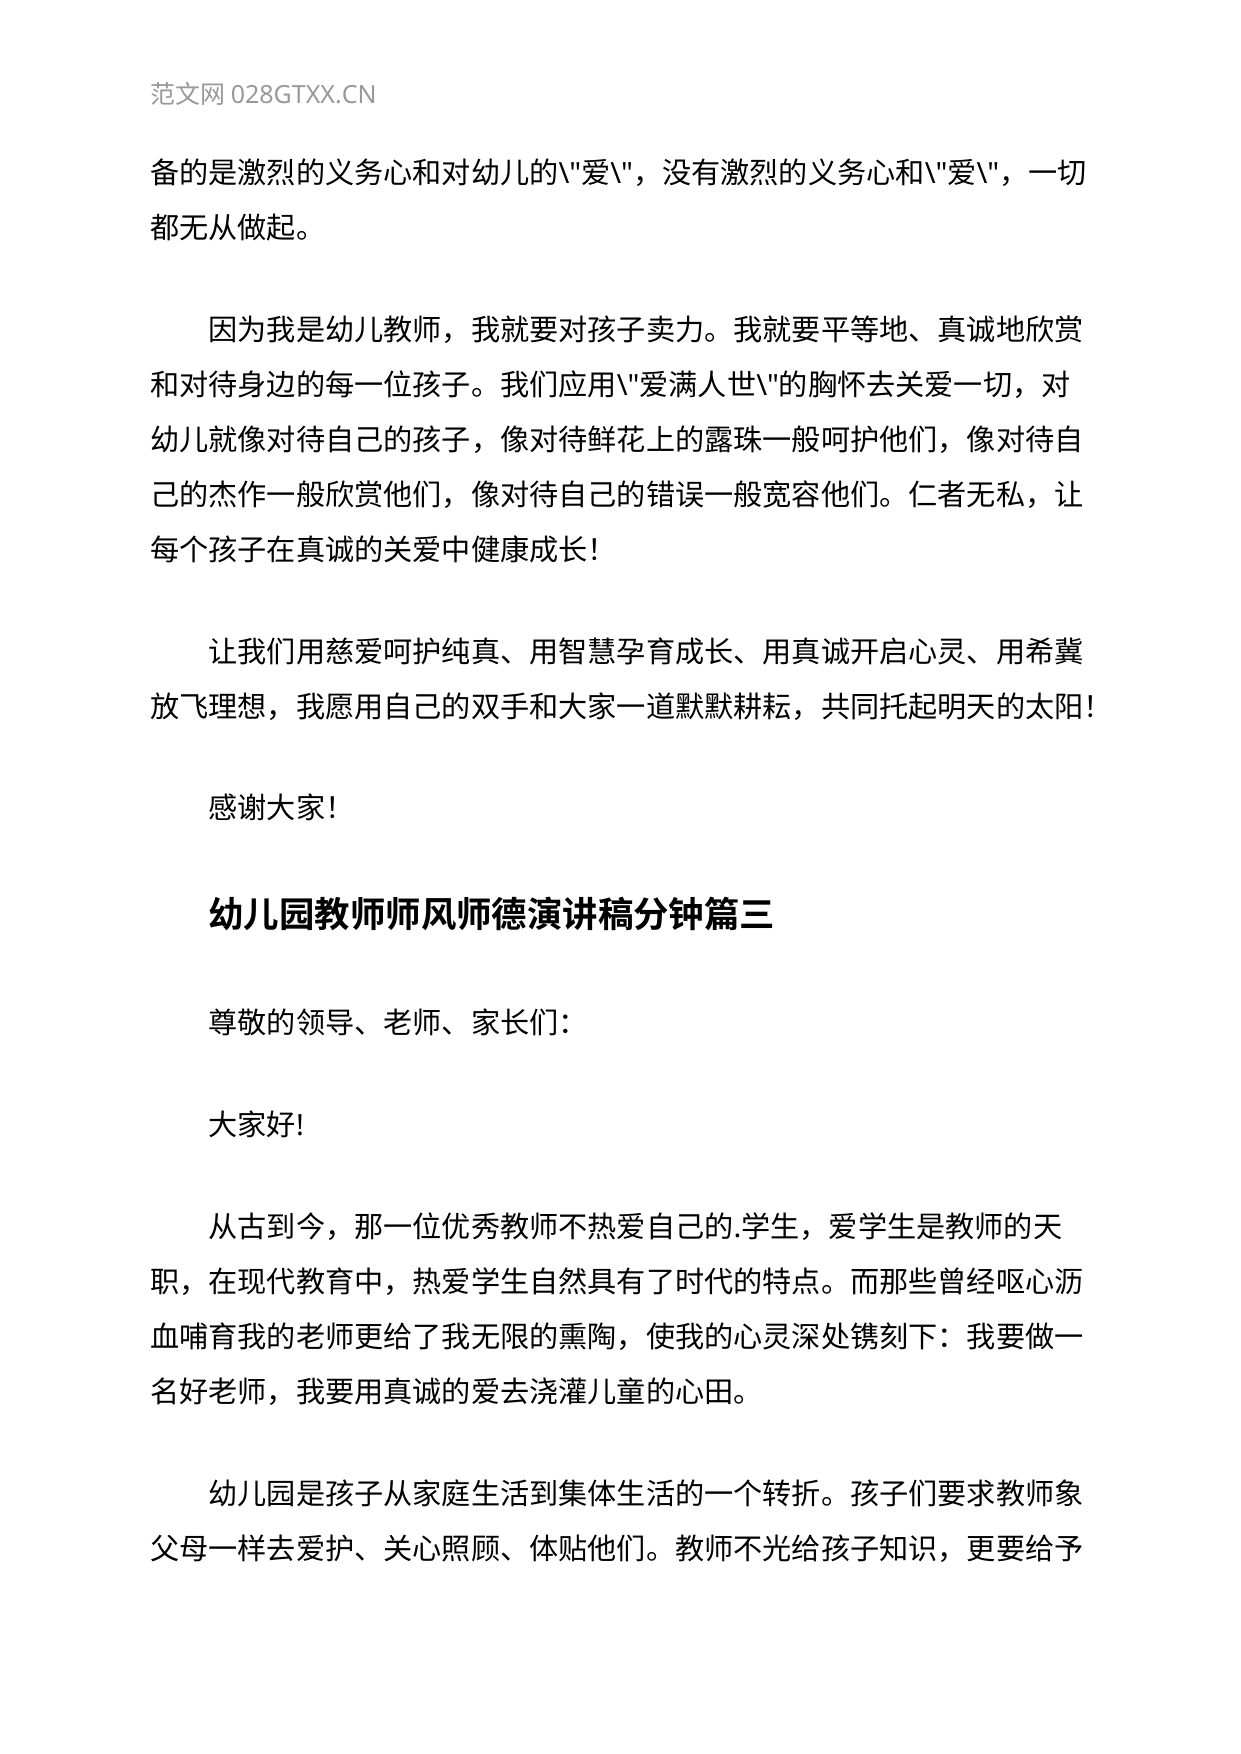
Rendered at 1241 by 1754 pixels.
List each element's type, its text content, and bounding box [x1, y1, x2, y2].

text 感谢大家！ [150, 785, 1090, 827]
text 因为我是幼儿教师，我就要对孩子卖力。我就要平等地、真诚地欣赏和对待身边的每一位孩子。我们应用\"爱满人世\"的胸怀去关爱一切，对幼儿就像对待自己的孩子，像对待鲜花上的露珠一般呵护他们，像对待自己的杰作一般欣赏他们，像对待自己的错误一般宽容他们。仁者无私，让每个孩子在真诚的关爱中健康成长！ [150, 307, 1090, 569]
text 尊敬的领导、老师、家长们： [150, 1000, 1090, 1042]
text 从古到今，那一位优秀教师不热爱自己的.学生，爱学生是教师的天职，在现代教育中，热爱学生自然具有了时代的特点。而那些曾经呕心沥血哺育我的老师更给了我无限的熏陶，使我的心灵深处镌刻下：我要做一名好老师，我要用真诚的爱去浇灌儿童的心田。 [150, 1204, 1090, 1411]
text 大家好! [150, 1102, 1090, 1144]
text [150, 1470, 1090, 1568]
text 让我们用慈爱呵护纯真、用智慧孕育成长、用真诚开启心灵、用希冀放飞理想，我愿用自己的双手和大家一道默默耕耘，共同托起明天的太阳！ [150, 628, 1090, 725]
text 幼儿园教师师风师德演讲稿分钟篇三 [150, 887, 1090, 938]
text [150, 150, 1090, 247]
